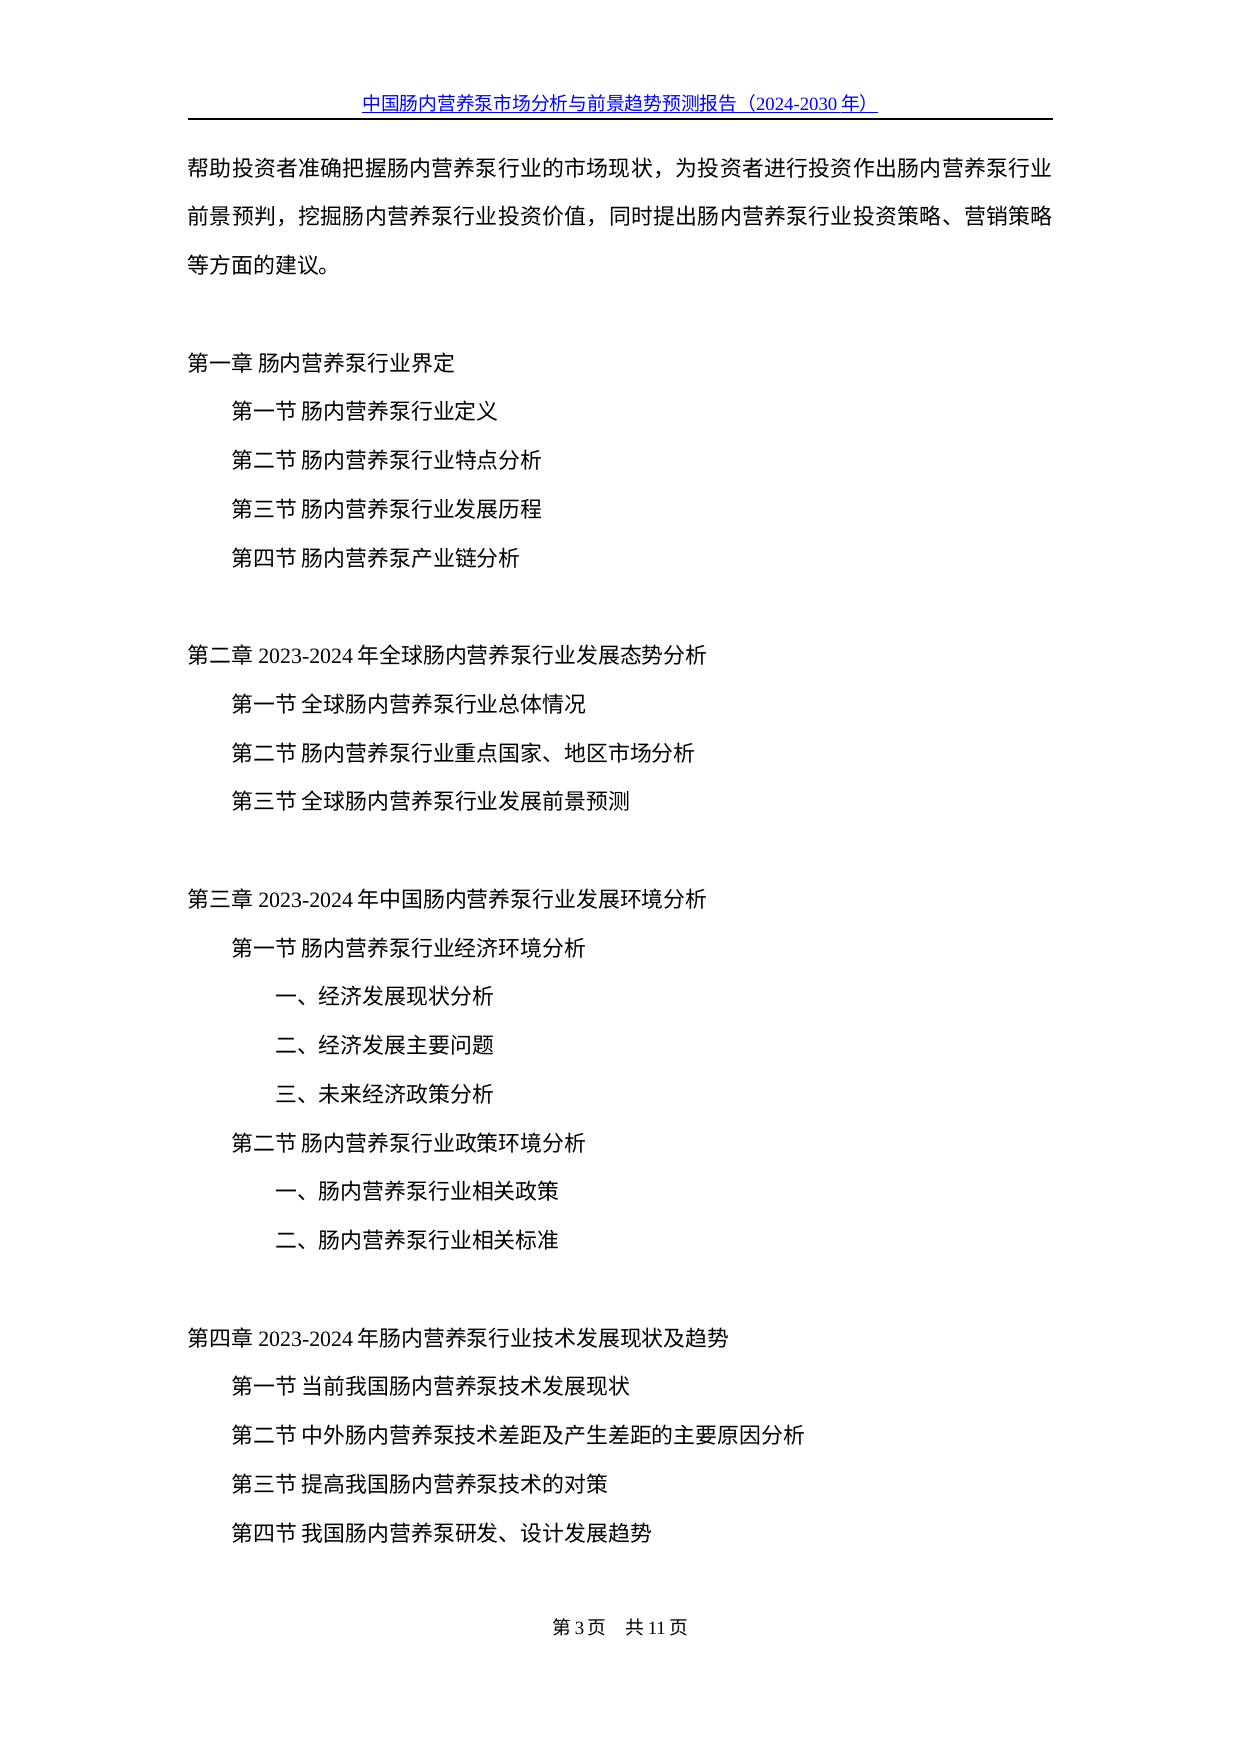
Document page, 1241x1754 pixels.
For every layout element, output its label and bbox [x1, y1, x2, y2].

text [187, 150, 1053, 1548]
